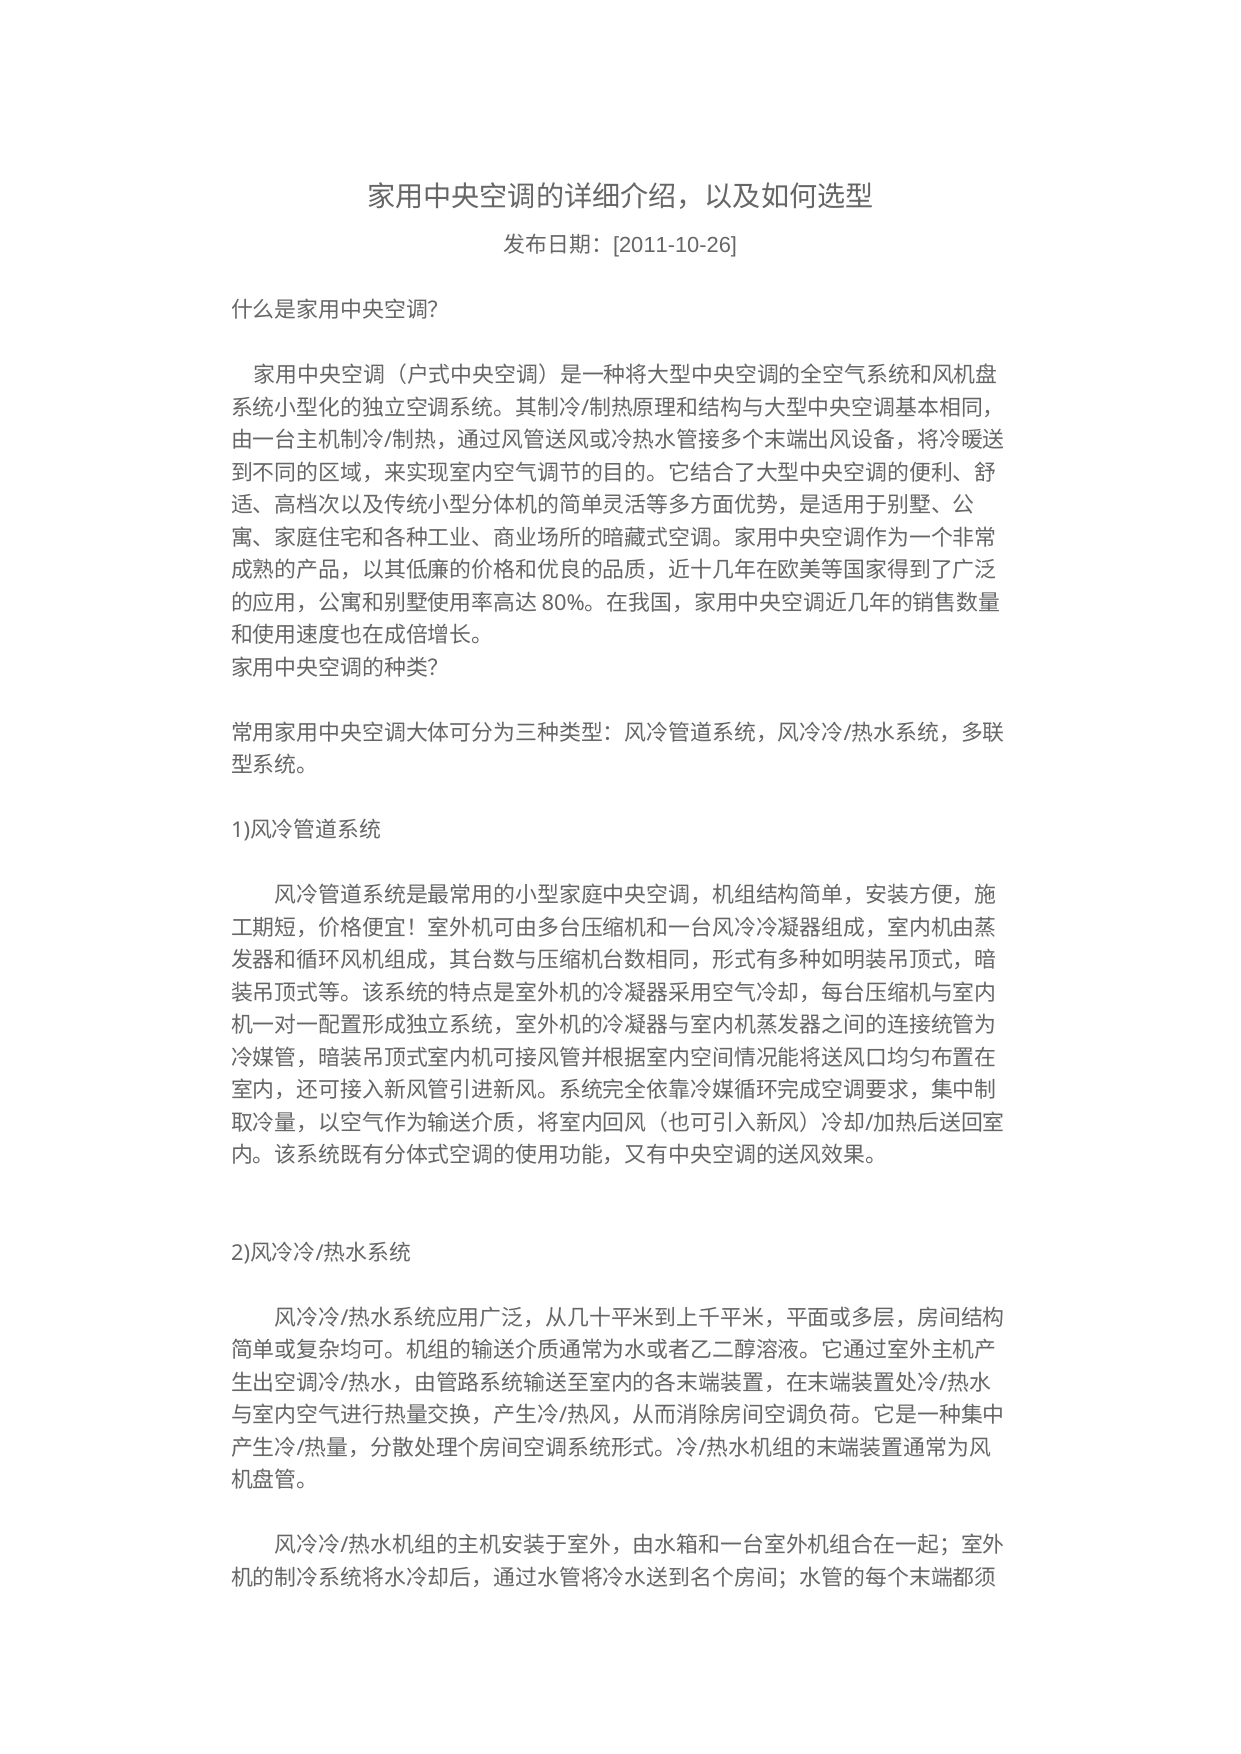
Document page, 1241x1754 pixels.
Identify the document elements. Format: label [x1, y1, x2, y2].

table_header [231, 162, 1009, 292]
table_cell [231, 292, 1009, 1592]
